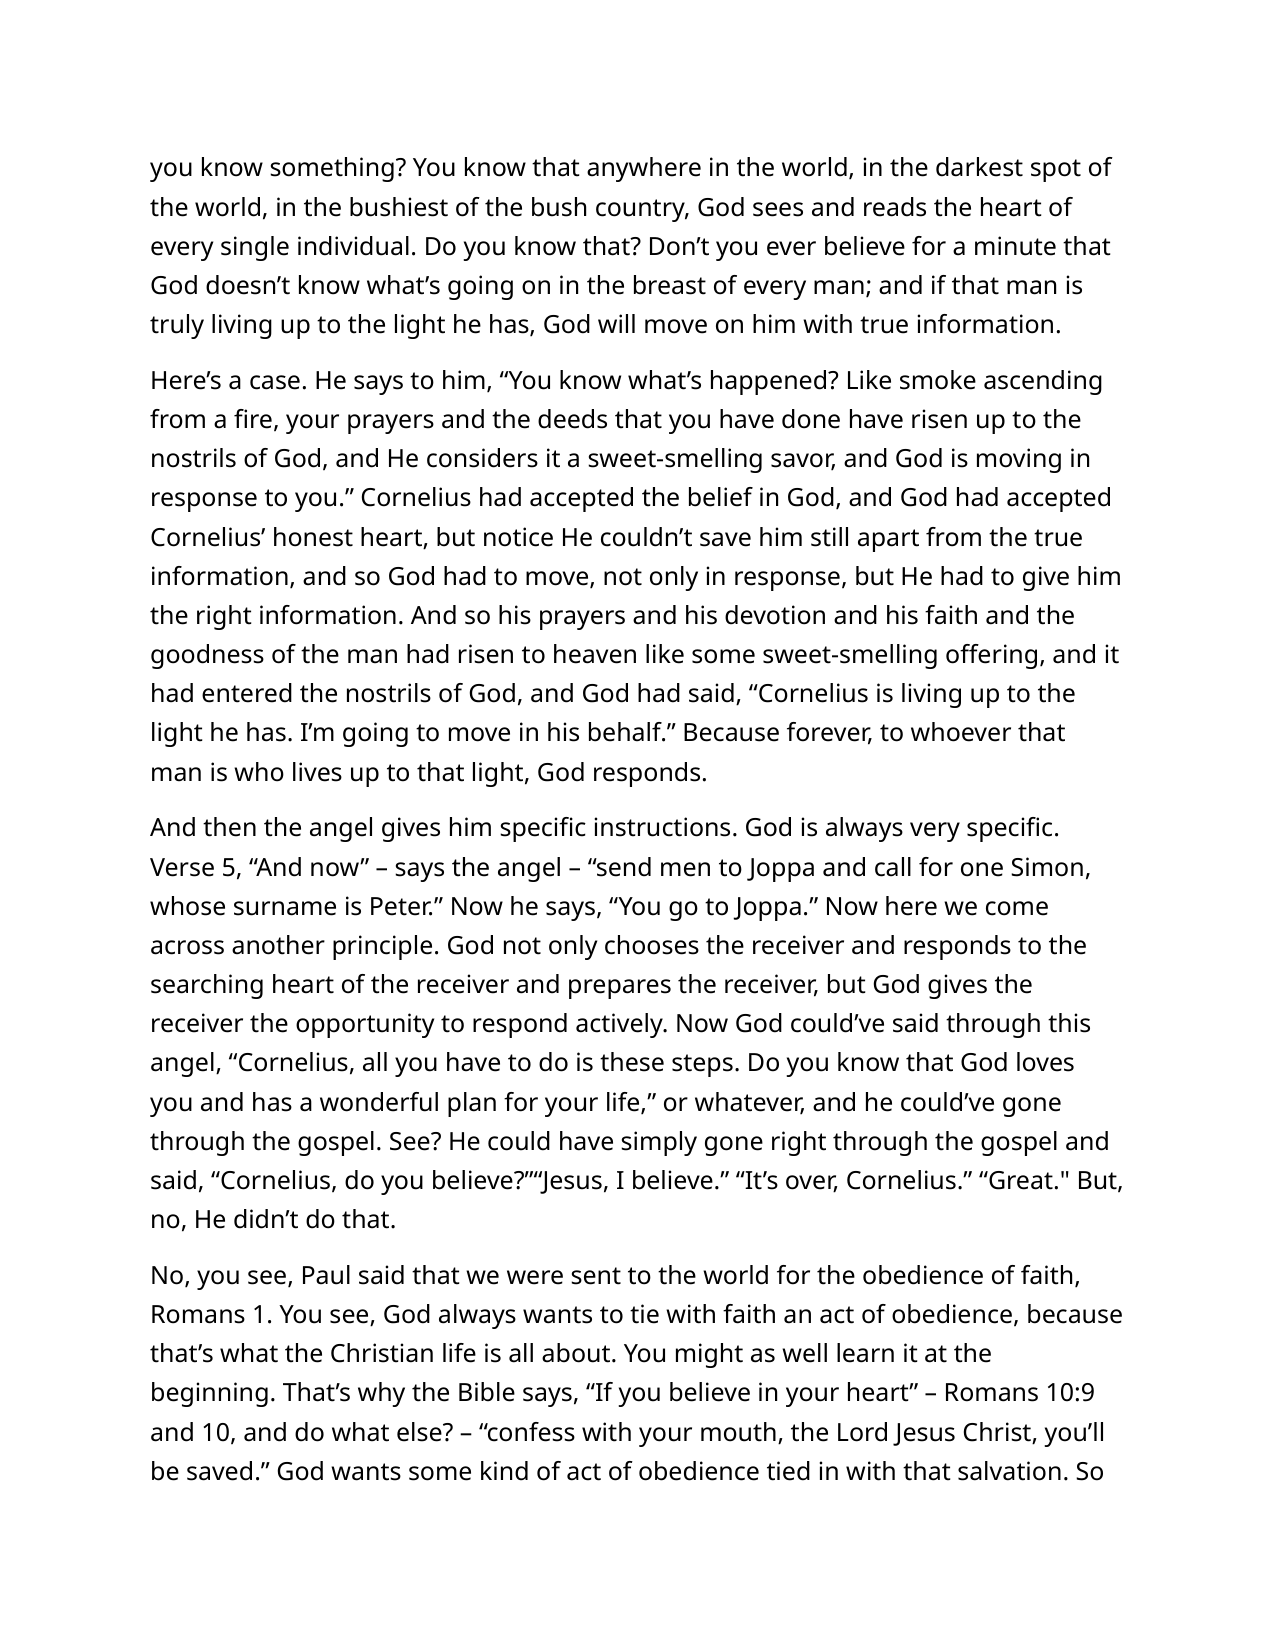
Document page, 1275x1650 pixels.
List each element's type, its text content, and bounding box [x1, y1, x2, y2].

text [150, 1257, 1125, 1487]
text Here’s a case. He says to him, “You know what’s happened? Like smoke ascending from a fire, your prayers and the deeds that you have done have risen up to the nostrils of God, and He considers it a sweet-smelling savor, and God is moving in response to you.” Cornelius had accepted the belief in God, and God had accepted Cornelius’ honest heart, but notice He couldn’t save him still apart from the true information, and so God had to move, not only in response, but He had to give him the right information. And so his prayers and his devotion and his faith and the goodness of the man had risen to heaven like some sweet-smelling offering, and it had entered the nostrils of God, and God had said, “Cornelius is living up to the light he has. I’m going to move in his behalf.” Because forever, to whoever that man is who lives up to that light, God responds. [150, 362, 1125, 788]
text And then the angel gives him specific instructions. God is always very specific. Verse 5, “And now” – says the angel – “send men to Joppa and call for one Simon, whose surname is Peter.” Now he says, “You go to Joppa.” Now here we come across another principle. God not only chooses the receiver and responds to the searching heart of the receiver and prepares the receiver, but God gives the receiver the opportunity to respond actively. Now God could’ve said through this angel, “Cornelius, all you have to do is these steps. Do you know that God loves you and has a wonderful plan for your life,” or whatever, and he could’ve gone through the gospel. See? He could have simply gone right through the gospel and said, “Cornelius, do you believe?”“Jesus, I believe.” “It’s over, Cornelius.” “Great." But, no, He didn’t do that. [150, 810, 1125, 1236]
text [150, 150, 1125, 341]
